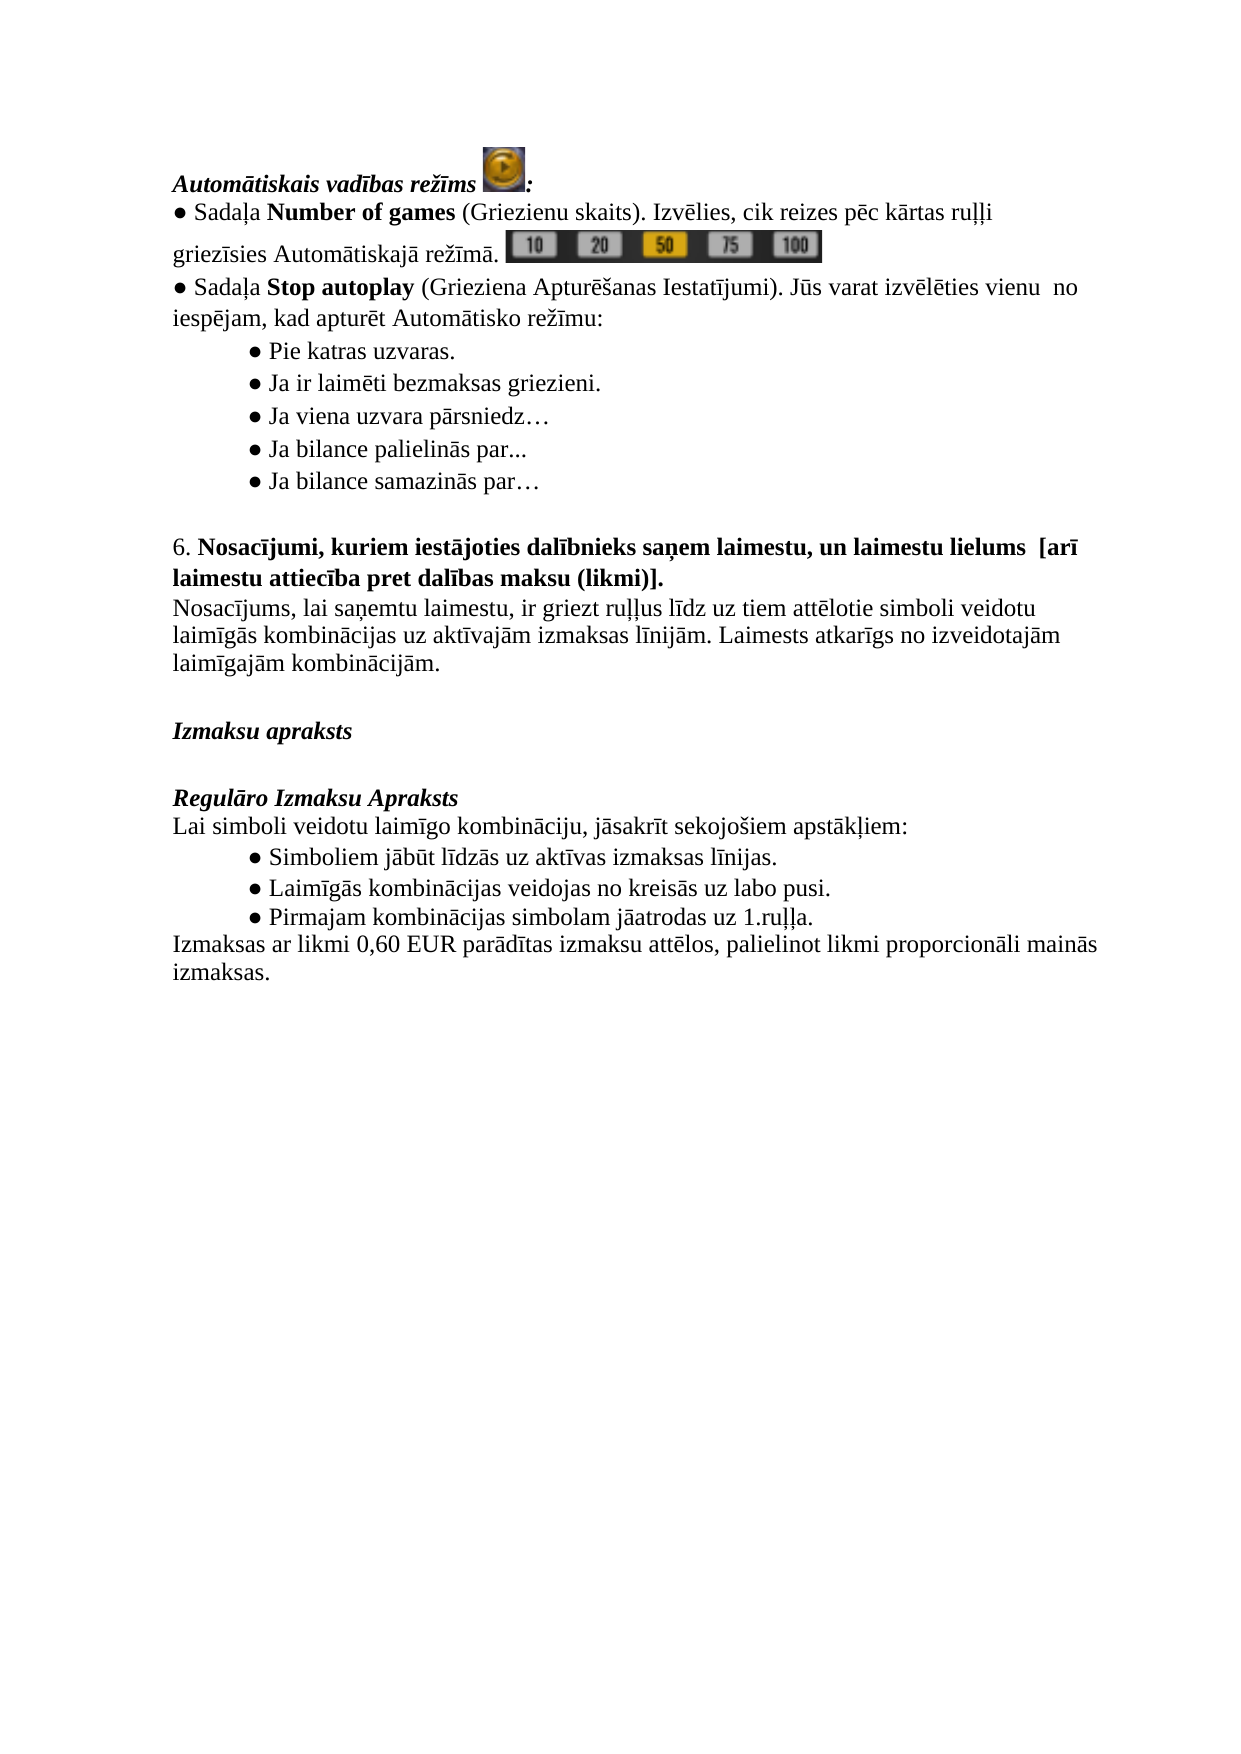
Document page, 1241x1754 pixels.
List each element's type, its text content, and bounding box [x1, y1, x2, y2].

text Lai simboli veidotu laimīgo kombināciju, jāsakrīt sekojošiem apstākļiem: [172, 811, 1099, 840]
text ● Simboliem jābūt līdzās uz aktīvas izmaksas līnijas. [247, 842, 1099, 871]
text Izmaksas ar likmi 0,60 EUR parādītas izmaksu attēlos, palielinot likmi proporcionāli mainās izmaksas. [172, 931, 1099, 986]
picture [482, 147, 526, 192]
text ● Pie katras uzvaras. [247, 336, 1099, 364]
text ● Ja viena uzvara pārsniedz… [247, 401, 1099, 430]
text ● Sadaļa Number of games (Griezienu skaits). Izvēlies, cik reizes pēc kārtas ruļļi griezīsies Automātiskajā režīmā. [172, 197, 1099, 268]
text ● Laimīgās kombinācijas veidojas no kreisās uz labo pusi. [247, 873, 1099, 902]
text Nosacījums, lai saņemtu laimestu, ir griezt ruļļus līdz uz tiem attēlotie simboli veidotu laimīgās kombinācijas uz aktīvajām izmaksas līnijām. Laimests atkarīgs no izveidotajām laimīgajām kombinācijām. [172, 594, 1099, 676]
text Automātiskais vadības režīms : [172, 148, 1099, 197]
text ● Ja bilance samazinās par… [247, 466, 1099, 495]
text 6. Nosacījumi, kuriem iestājoties dalībnieks saņem laimestu, un laimestu lielums [arī laimestu attiecība pret dalības maksu (likmi)]. [172, 532, 1099, 592]
text ● Ja bilance palielinās par... [247, 434, 1099, 462]
text ● Sadaļa Stop autoplay (Grieziena Apturēšanas Iestatījumi). Jūs varat izvēlēties vienu no iespējam, kad apturēt Automātisko režīmu: [172, 272, 1099, 332]
text Izmaksu apraksts [172, 716, 1099, 744]
text ● Pirmajam kombinācijas simbolam jāatrodas uz 1.ruļļa. [247, 902, 1099, 931]
picture [505, 230, 823, 263]
text ● Ja ir laimēti bezmaksas griezieni. [247, 368, 1099, 397]
text Regulāro Izmaksu Apraksts [172, 783, 1099, 811]
